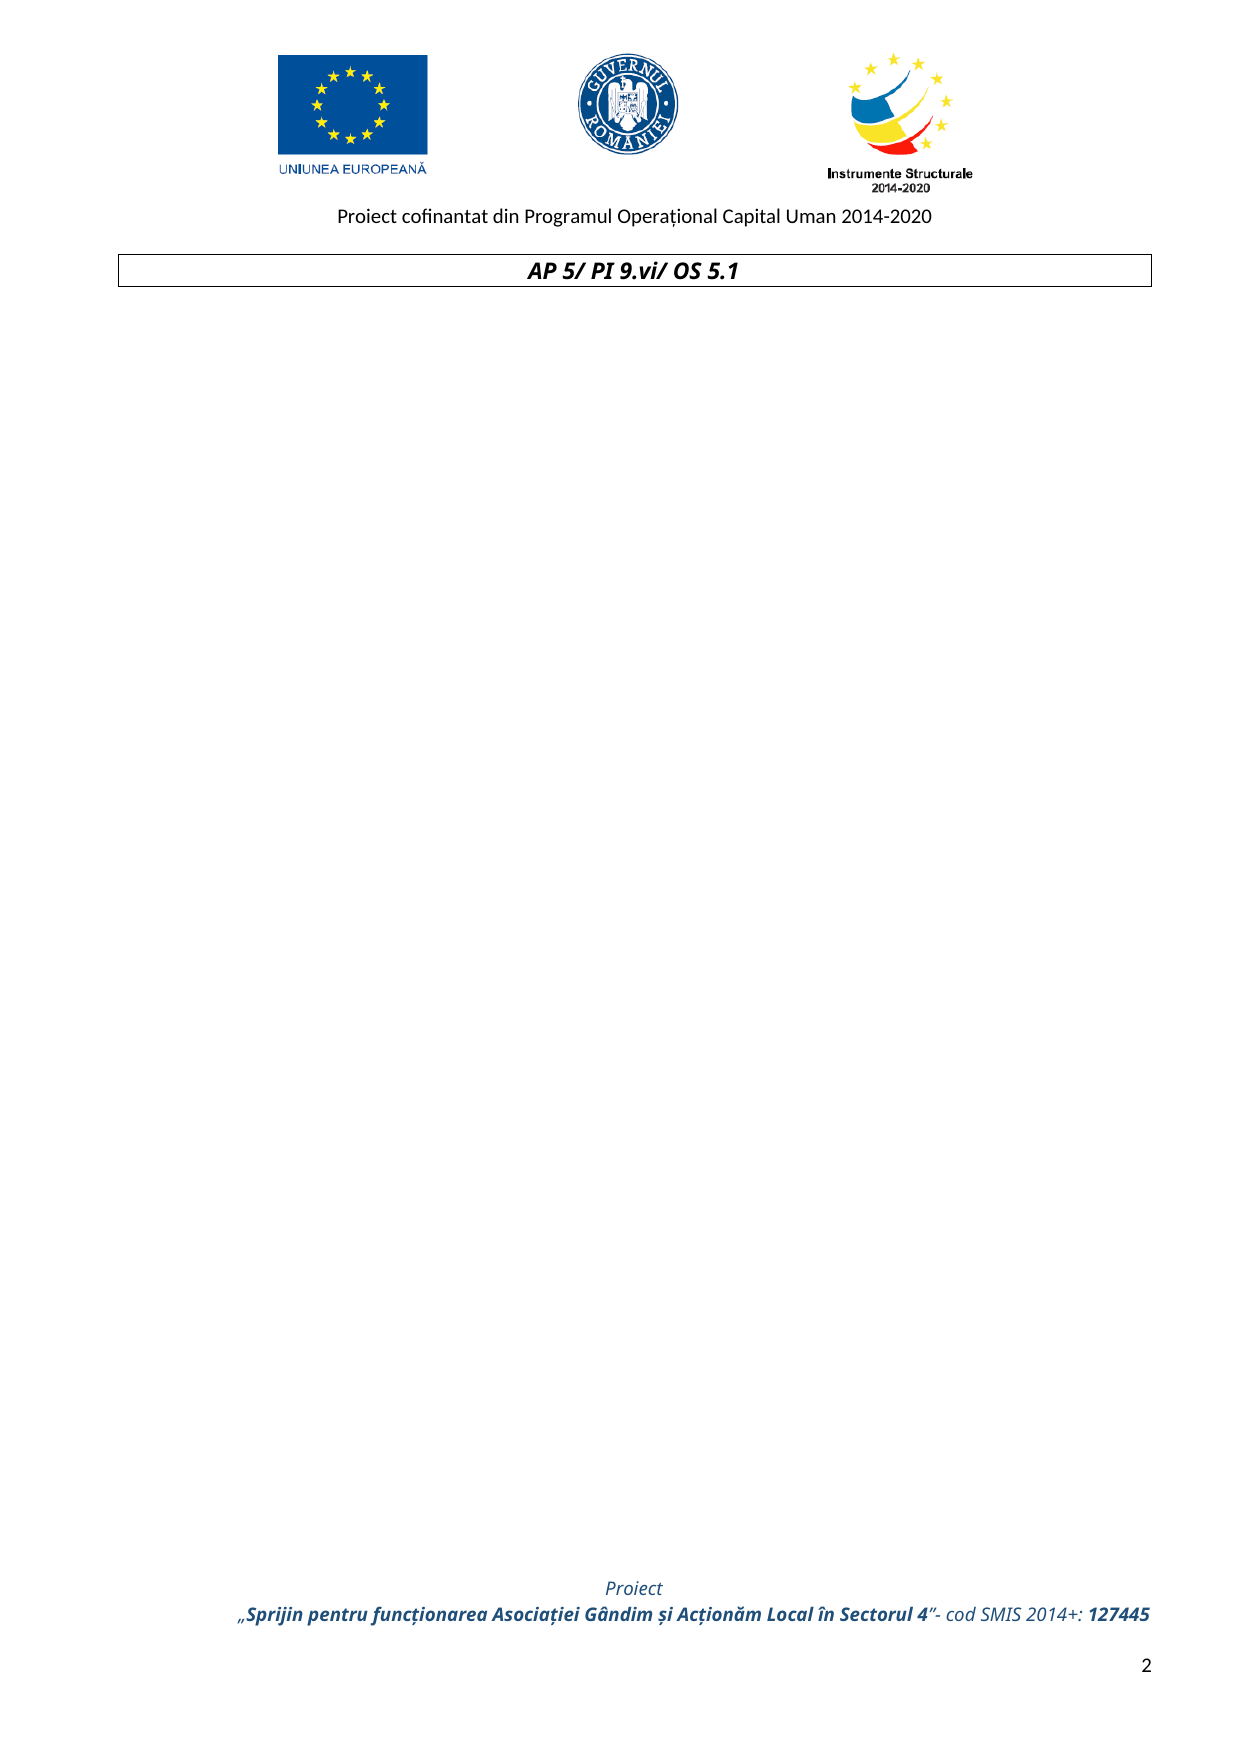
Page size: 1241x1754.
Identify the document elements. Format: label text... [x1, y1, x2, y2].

picture [263, 35, 1007, 203]
table_header Acest ghid se adresează beneficiarilor eligibili în cadrul POCU 2014-2020, AP 5/ PI 9.vi/ OS 5.1 [119, 255, 1151, 286]
